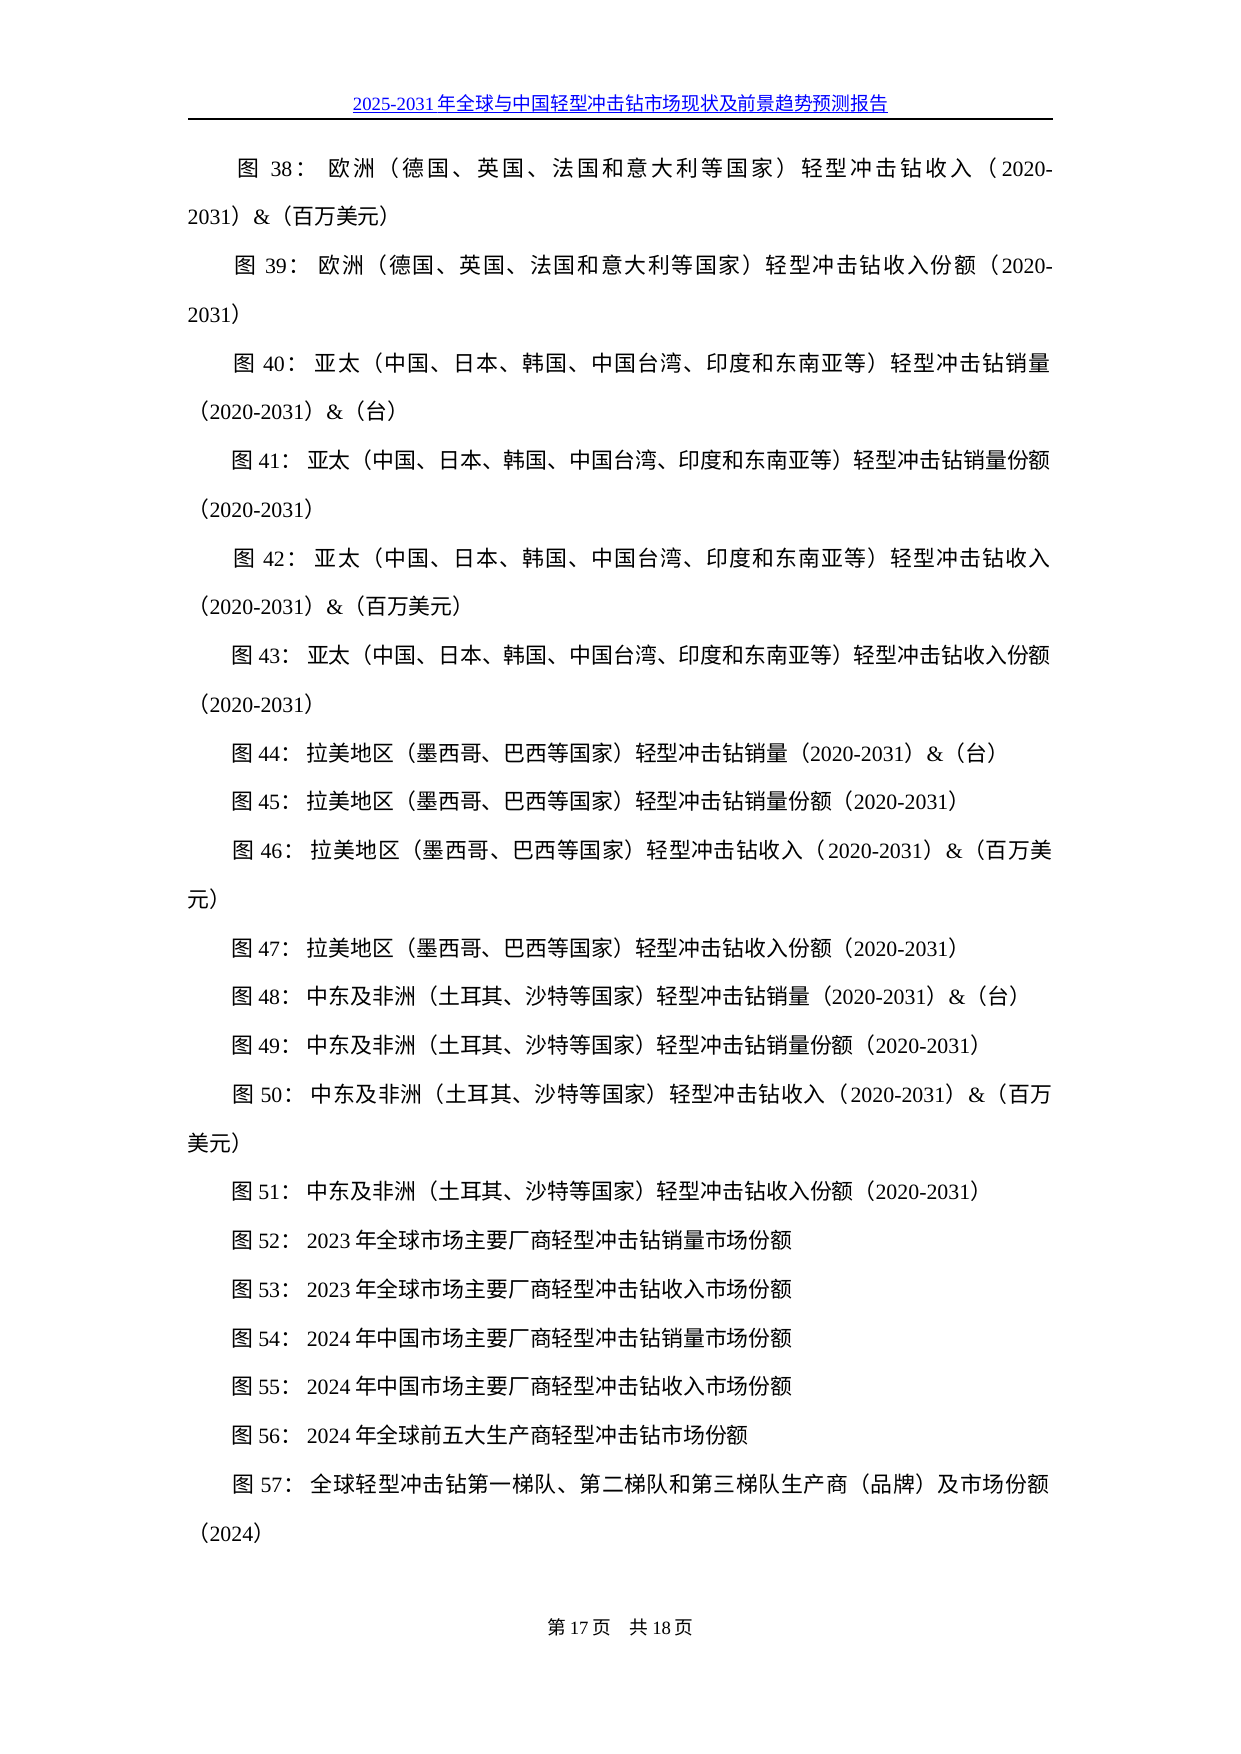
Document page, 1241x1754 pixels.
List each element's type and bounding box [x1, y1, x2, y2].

text [187, 150, 1053, 1548]
